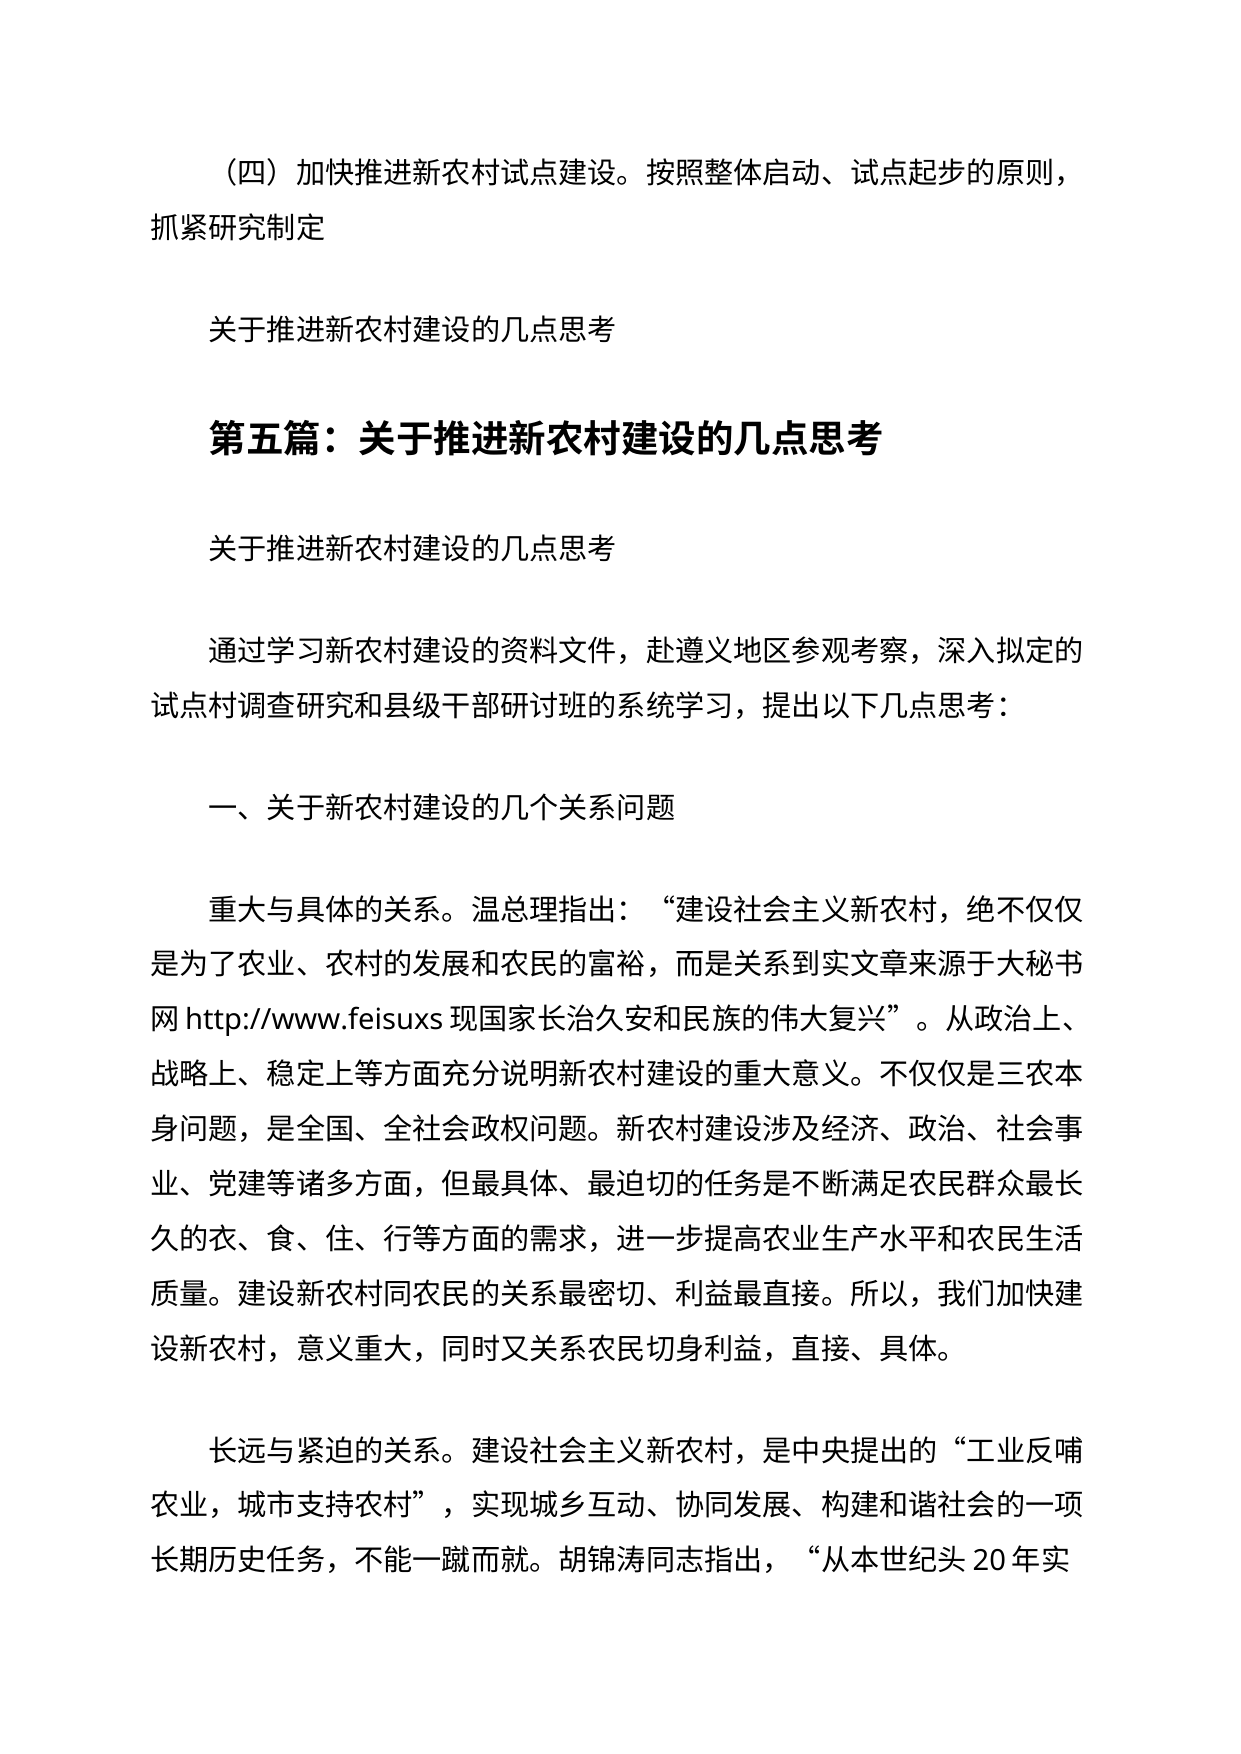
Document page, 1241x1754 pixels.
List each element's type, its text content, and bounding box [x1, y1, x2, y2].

text 一、关于新农村建设的几个关系问题 [150, 784, 1090, 827]
text 关于推进新农村建设的几点思考 [150, 526, 1090, 568]
text （四）加快推进新农村试点建设。按照整体启动、试点起步的原则，抓紧研究制定 [150, 150, 1090, 247]
text 通过学习新农村建设的资料文件，赴遵义地区参观考察，深入拟定的试点村调查研究和县级干部研讨班的系统学习，提出以下几点思考： [150, 628, 1090, 725]
text 重大与具体的关系。温总理指出：“建设社会主义新农村，绝不仅仅是为了农业、农村的发展和农民的富裕，而是关系到实文章来源于大秘书网http://www.feisuxs现国家长治久安和民族的伟大复兴”。从政治上、战略上、稳定上等方面充分说明新农村建设的重大意义。不仅仅是三农本身问题，是全国、全社会政权问题。新农村建设涉及经济、政治、社会事业、党建等诸多方面，但最具体、最迫切的任务是不断满足农民群众最长久的衣、食、住、行等方面的需求，进一步提高农业生产水平和农民生活质量。建设新农村同农民的关系最密切、利益最直接。所以，我们加快建设新农村，意义重大，同时又关系农民切身利益，直接、具体。 [150, 886, 1090, 1368]
text 第五篇：关于推进新农村建设的几点思考 [150, 408, 1090, 463]
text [150, 1427, 1090, 1579]
text 关于推进新农村建设的几点思考 [150, 307, 1090, 349]
